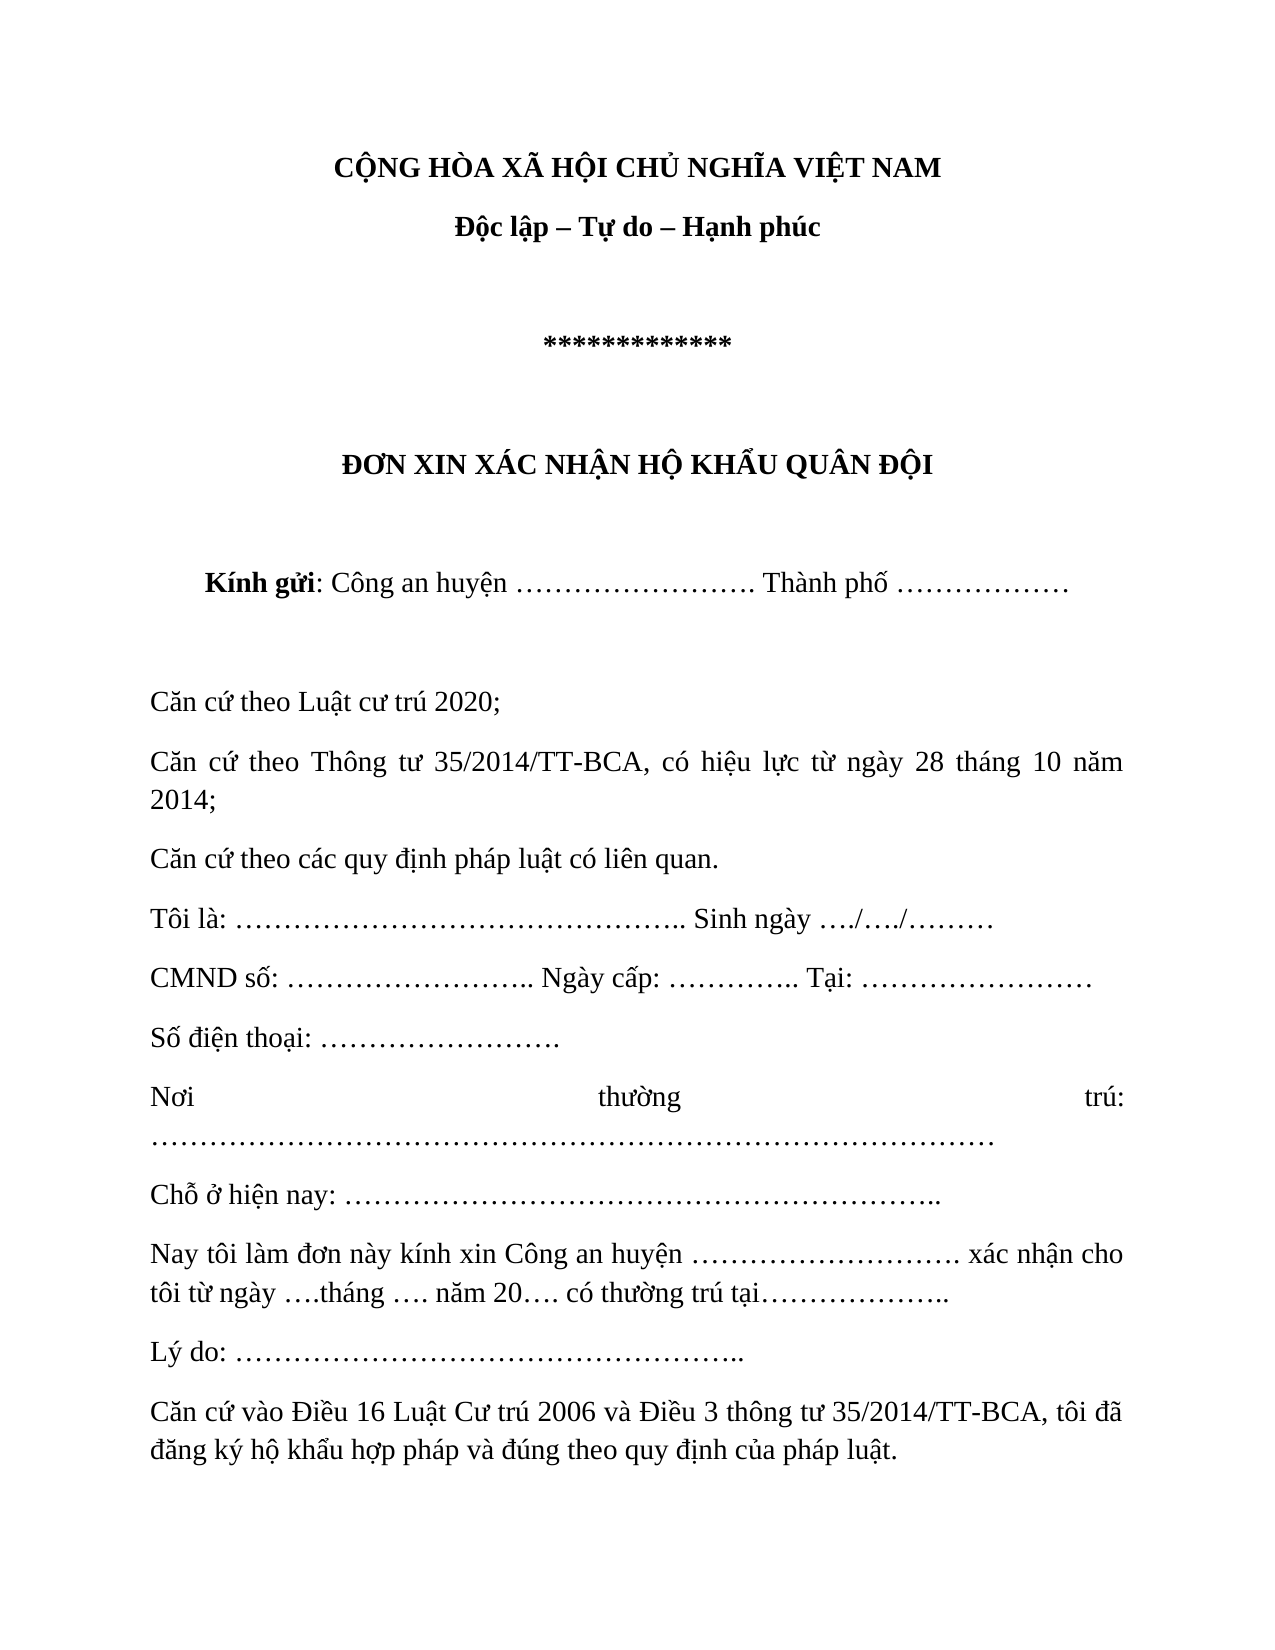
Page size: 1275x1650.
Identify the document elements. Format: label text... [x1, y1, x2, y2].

text Độc lập – Tự do – Hạnh phúc [150, 209, 1125, 243]
text Số điện thoại: ……………………. [150, 1020, 1125, 1053]
text Căn cứ theo Thông tư 35/2014/TT-BCA, có hiệu lực từ ngày 28 tháng 10 năm 2014; [150, 744, 1125, 816]
text Căn cứ theo Luật cư trú 2020; [150, 684, 1125, 718]
text ************* [150, 328, 1125, 362]
text ĐƠN XIN XÁC NHẬN HỘ KHẨU QUÂN ĐỘI [150, 447, 1125, 480]
text Lý do: …………………………………………….. [150, 1334, 1125, 1368]
text Căn cứ theo các quy định pháp luật có liên quan. [150, 842, 1125, 875]
text CMND số: …………………….. Ngày cấp: ………….. Tại: …………………… [150, 960, 1125, 994]
text Nay tôi làm đơn này kính xin Công an huyện ………………………. xác nhận cho tôi từ ngày ….tháng …. năm 20…. có thường trú tại……………….. [150, 1236, 1125, 1308]
text Nơi thường trú: …………………………………………………………………………… [150, 1079, 1125, 1151]
text Kính gửi: Công an huyện ……………………. Thành phố ……………… [150, 566, 1125, 599]
text Căn cứ vào Điều 16 Luật Cư trú 2006 và Điều 3 thông tư 35/2014/TT-BCA, tôi đã đăng ký hộ khẩu hợp pháp và đúng theo quy định của pháp luật. [150, 1394, 1125, 1466]
text CỘNG HÒA XÃ HỘI CHỦ NGHĨA VIỆT NAM [150, 150, 1125, 183]
text Chỗ ở hiện nay: …………………………………………………….. [150, 1177, 1125, 1211]
text Tôi là: ……………………………………….. Sinh ngày …./…./……… [150, 901, 1125, 934]
